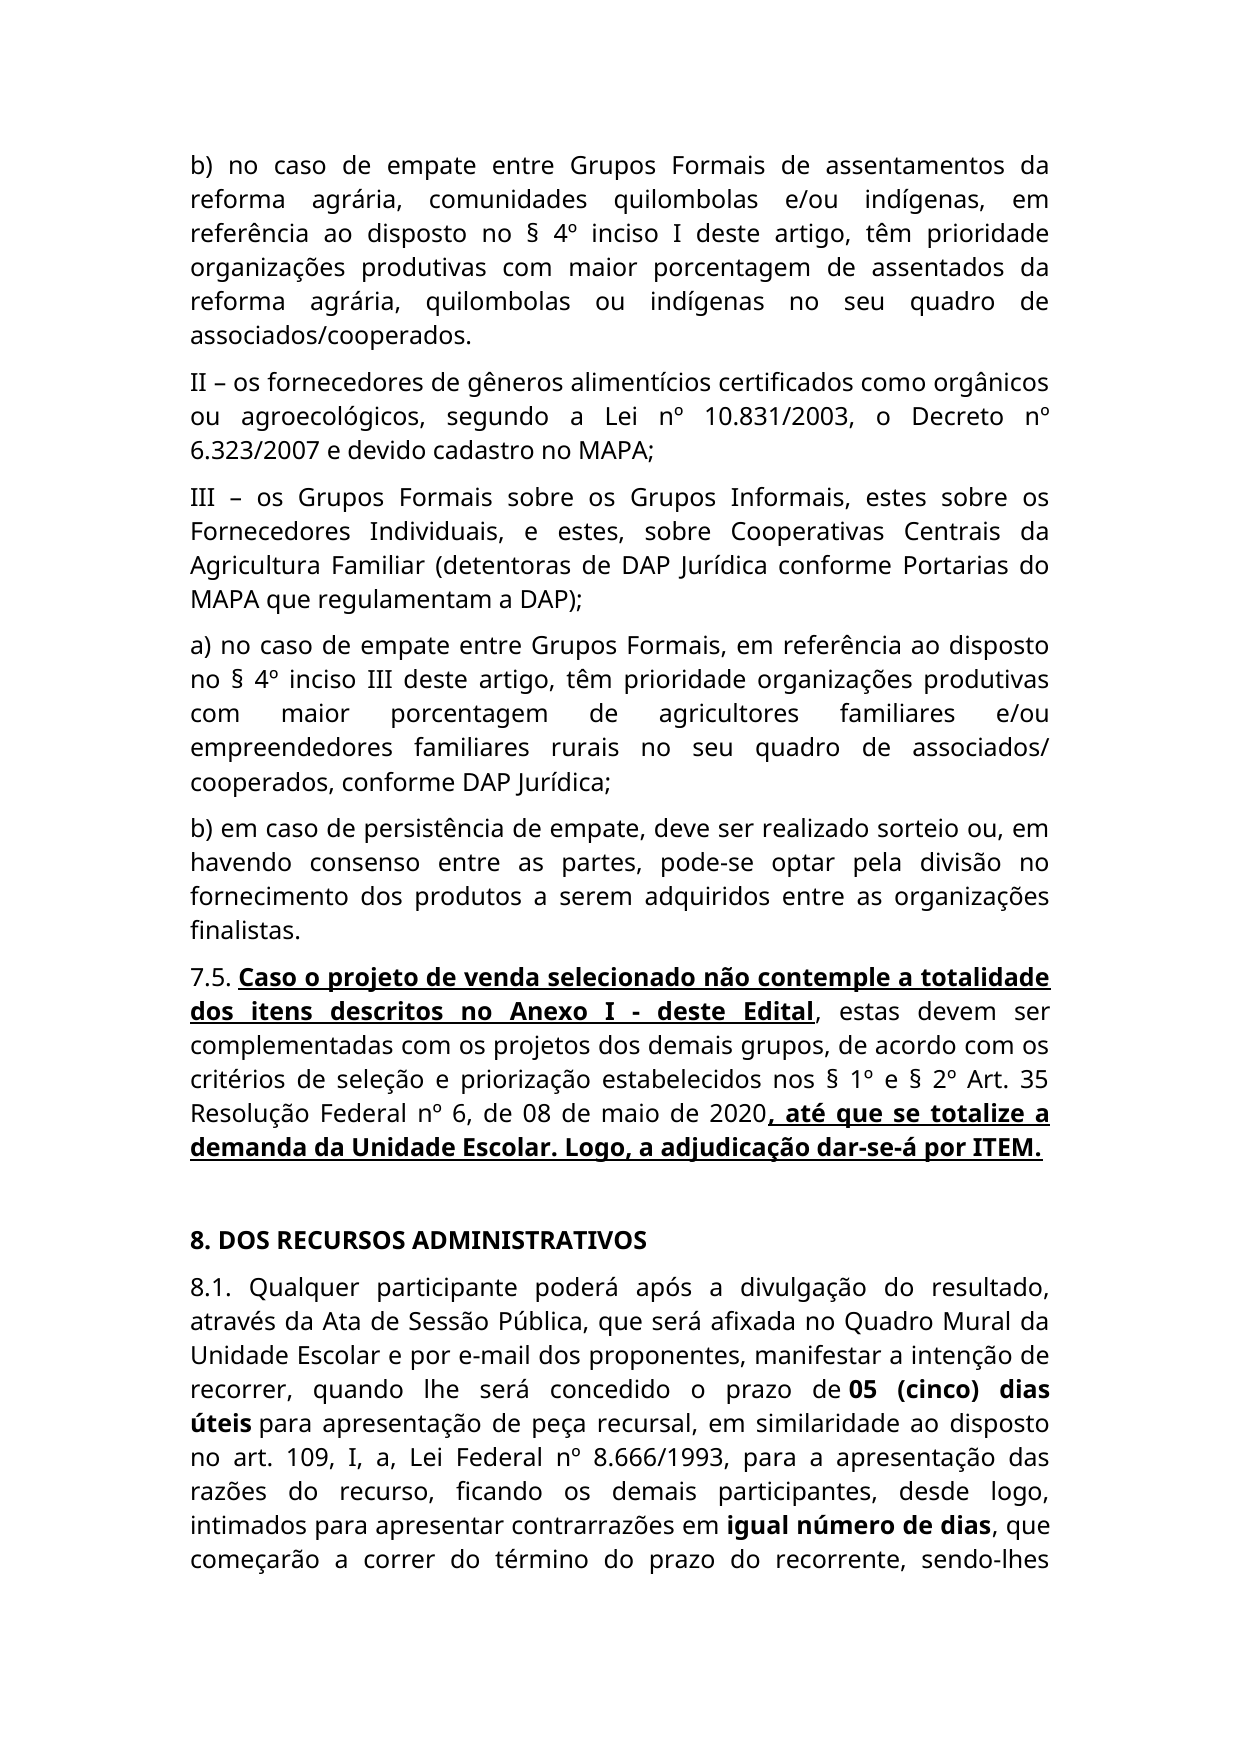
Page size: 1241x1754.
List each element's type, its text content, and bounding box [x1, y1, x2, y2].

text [190, 1269, 1051, 1576]
text 7.5. Caso o projeto de venda selecionado não contemple a totalidade dos itens descritos no Anexo I - deste Edital, estas devem ser complementadas com os projetos dos demais grupos, de acordo com os critérios de seleção e priorização estabelecidos nos § 1º e § 2º Art. 35 Resolução Federal nº 6, de 08 de maio de 2020, até que se totalize a demanda da Unidade Escolar. Logo, a adjudicação dar-se-á por ITEM. [190, 959, 1051, 1164]
text a) no caso de empate entre Grupos Formais, em referência ao disposto no § 4º inciso III deste artigo, têm prioridade organizações produtivas com maior porcentagem de agricultores familiares e/ou empreendedores familiares rurais no seu quadro de associados/ cooperados, conforme DAP Jurídica; [190, 628, 1051, 798]
text II – os fornecedores de gêneros alimentícios certificados como orgânicos ou agroecológicos, segundo a Lei nº 10.831/2003, o Decreto nº 6.323/2007 e devido cadastro no MAPA; [190, 364, 1051, 467]
text b) no caso de empate entre Grupos Formais de assentamentos da reforma agrária, comunidades quilombolas e/ou indígenas, em referência ao disposto no § 4º inciso I deste artigo, têm prioridade organizações produtivas com maior porcentagem de assentados da reforma agrária, quilombolas ou indígenas no seu quadro de associados/cooperados. [190, 148, 1051, 352]
text b) em caso de persistência de empate, deve ser realizado sorteio ou, em havendo consenso entre as partes, pode-se optar pela divisão no fornecimento dos produtos a serem adquiridos entre as organizações finalistas. [190, 811, 1051, 947]
text 8. DOS RECURSOS ADMINISTRATIVOS [190, 1223, 1051, 1257]
text III – os Grupos Formais sobre os Grupos Informais, estes sobre os Fornecedores Individuais, e estes, sobre Cooperativas Centrais da Agricultura Familiar (detentoras de DAP Jurídica conforme Portarias do MAPA que regulamentam a DAP); [190, 479, 1051, 615]
